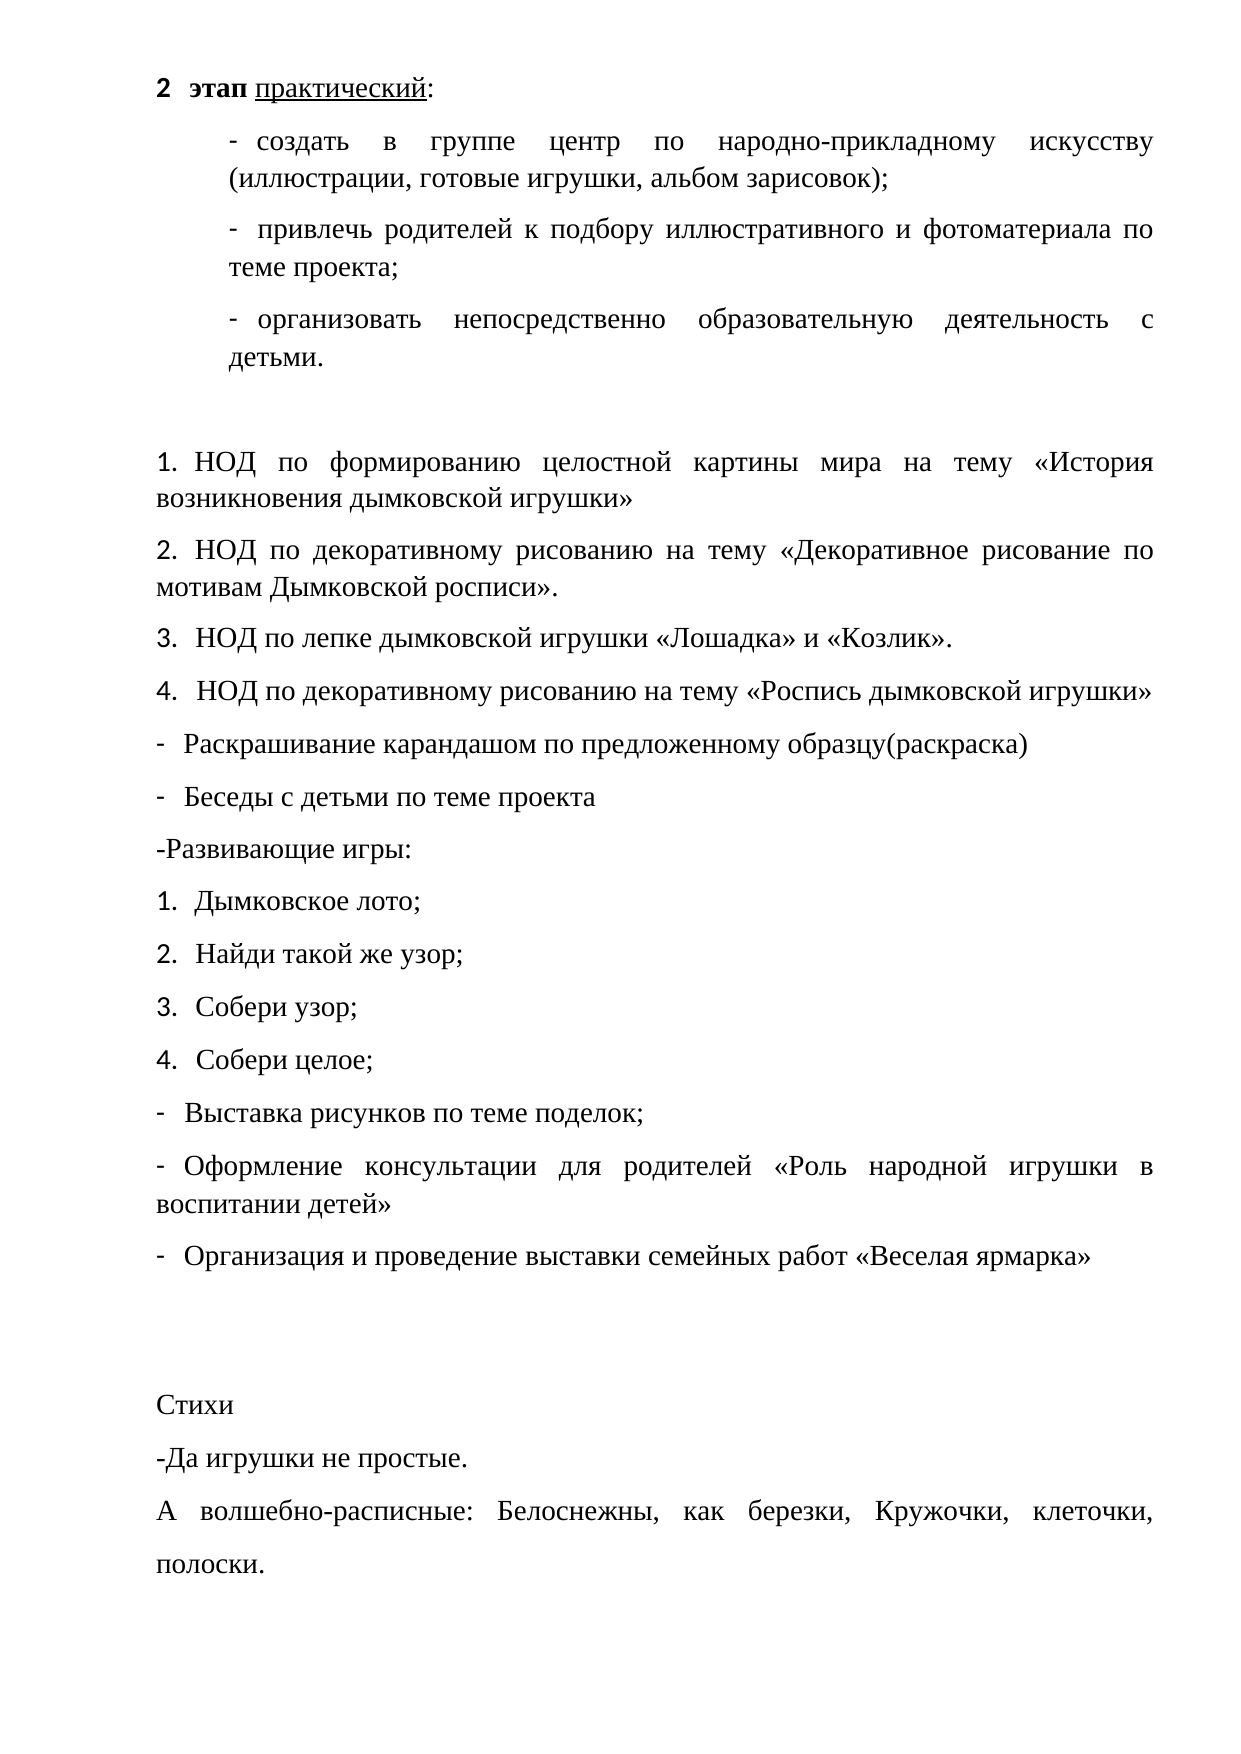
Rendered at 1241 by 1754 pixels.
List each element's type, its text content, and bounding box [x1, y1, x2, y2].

list Раскрашивание карандашом по предложенному образцу(раскраска) [156, 725, 1154, 761]
list этап практический: [156, 69, 1154, 105]
text А волшебно-расписные: Белоснежны, как березки, Кружочки, клеточки, полоски. [156, 1493, 1154, 1579]
text -Да игрушки не простые. [156, 1440, 1154, 1474]
list НОД по лепке дымковской игрушки «Лошадка» и «Козлик». [156, 619, 1154, 655]
text Стихи [156, 1387, 1154, 1421]
list НОД по декоративному рисованию на тему «Роспись дымковской игрушки» [156, 672, 1154, 708]
list Дымковское лото; [156, 882, 1154, 918]
list НОД по декоративному рисованию на тему «Декоративное рисование по мотивам Дымковской росписи». [156, 531, 1154, 602]
list Собери целое; [156, 1041, 1154, 1077]
list Собери узор; [156, 988, 1154, 1024]
list Выставка рисунков по теме поделок; [156, 1094, 1154, 1130]
list Найди такой же узор; [156, 935, 1154, 971]
text -Развивающие игры: [156, 831, 1154, 865]
list создать в группе центр по народно-прикладному искусству (иллюстрации, готовые игрушки, альбом зарисовок); [229, 122, 1154, 194]
list привлечь родителей к подбору иллюстративного и фотоматериала по теме проекта; [229, 211, 1154, 283]
list Беседы с детьми по теме проекта [156, 778, 1154, 814]
list НОД по формированию целостной картины мира на тему «История возникновения дымковской игрушки» [156, 443, 1154, 514]
list Оформление консультации для родителей «Роль народной игрушки в воспитании детей» [156, 1147, 1154, 1219]
list организовать непосредственно образовательную деятельность с детьми. [229, 300, 1154, 373]
list Организация и проведение выставки семейных работ «Веселая ярмарка» [156, 1237, 1154, 1272]
